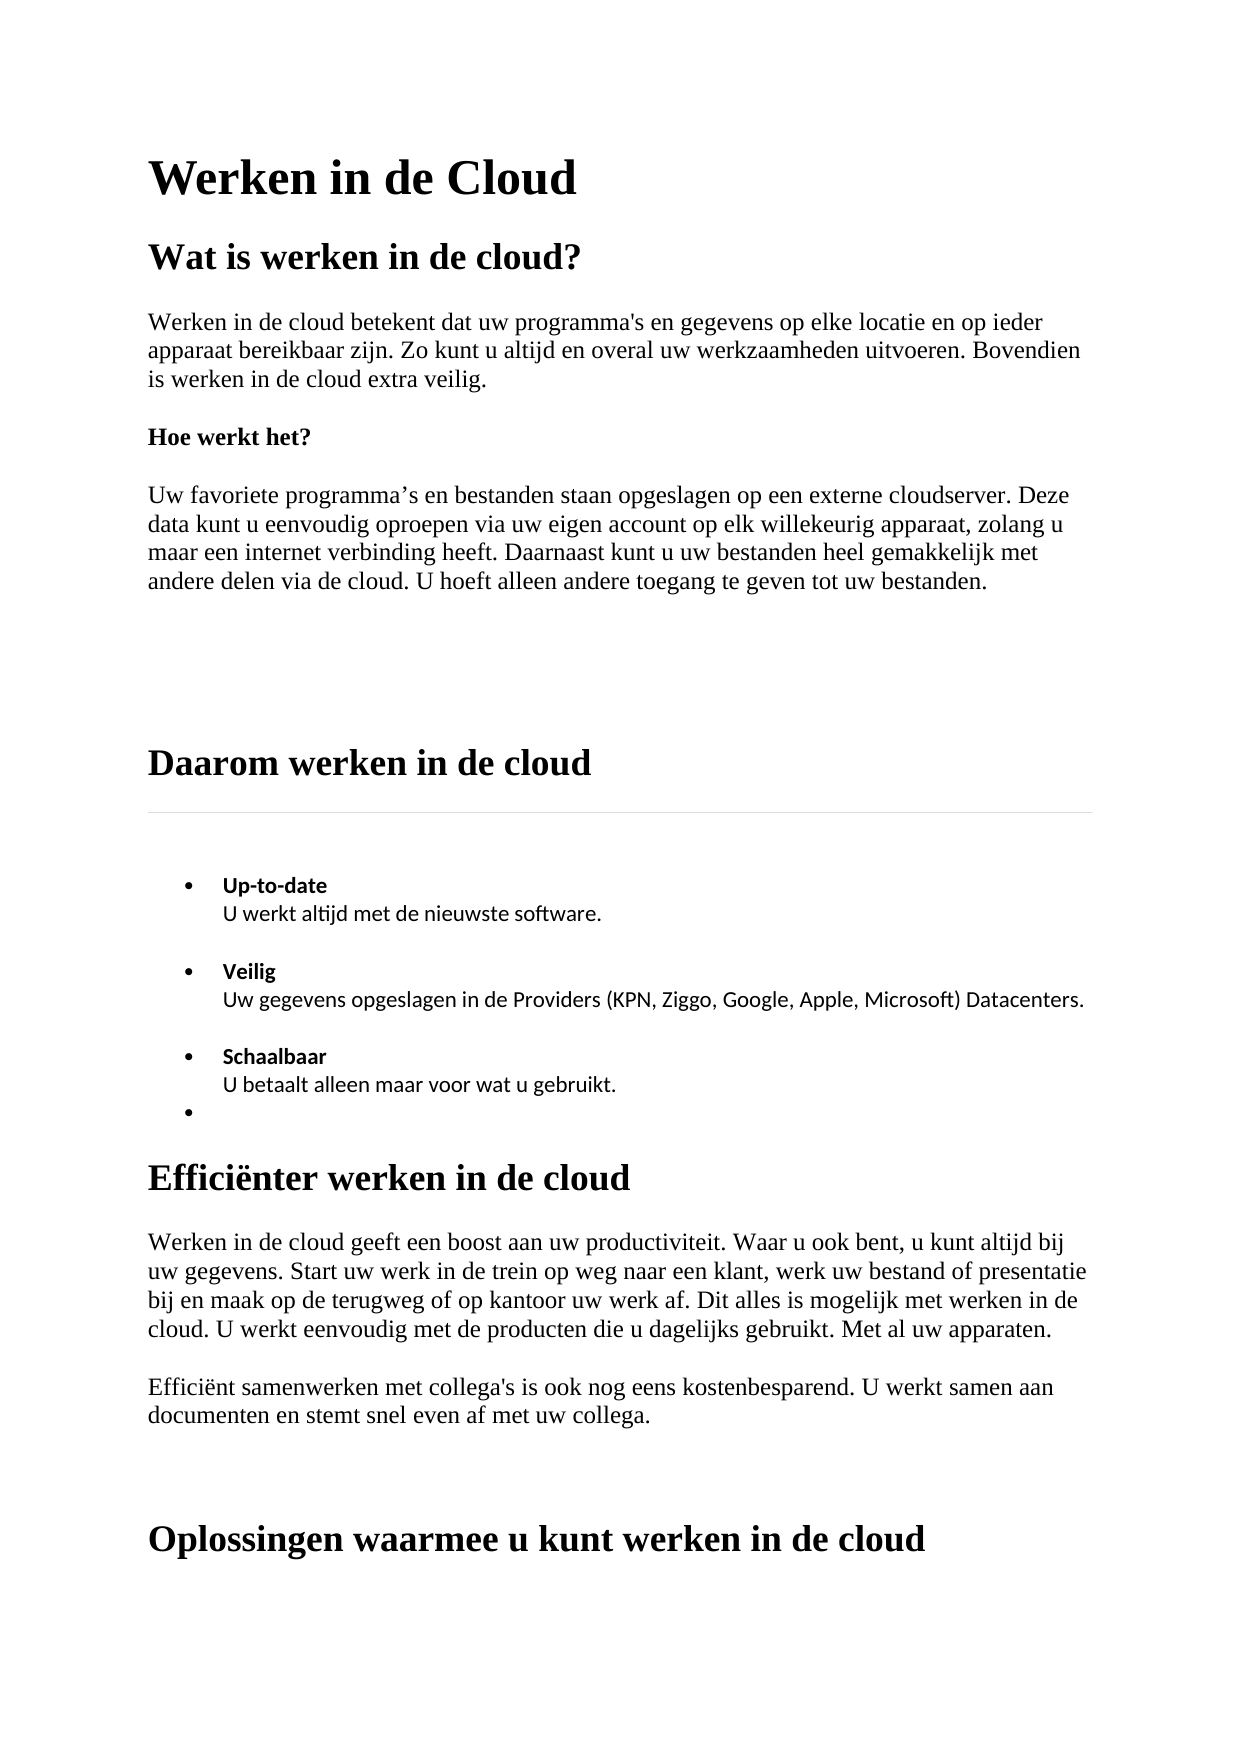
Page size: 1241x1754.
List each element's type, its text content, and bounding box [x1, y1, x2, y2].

text Hoe werkt het? [148, 422, 1093, 451]
text Wat is werken in de cloud? [148, 234, 1093, 277]
list Schaalbaar U betaalt alleen maar voor wat u gebruikt. [185, 1042, 1093, 1098]
text Oplossingen waarmee u kunt werken in de cloud [148, 1516, 1093, 1559]
text Werken in de cloud geeft een boost aan uw productiviteit. Waar u ook bent, u kunt altijd bij uw gegevens. Start uw werk in de trein op weg naar een klant, werk uw bestand of presentatie bij en maak op de terugweg of op kantoor uw werk af. Dit alles is mogelijk met werken in de cloud. U werkt eenvoudig met de producten die u dagelijks gebruikt. Met al uw apparaten. [148, 1227, 1093, 1342]
list Veilig Uw gegevens opgeslagen in de Providers (KPN, Ziggo, Google, Apple, Microsoft) Datacenters. [185, 957, 1093, 1013]
text Uw favoriete programma’s en bestanden staan opgeslagen op een externe cloudserver. Deze data kunt u eenvoudig oproepen via uw eigen account op elk willekeurig apparaat, zolang u maar een internet verbinding heeft. Daarnaast kunt u uw bestanden heel gemakkelijk met andere delen via de cloud. U hoeft alleen andere toegang te geven tot uw bestanden. [148, 480, 1093, 595]
subtitle Efficiënter werken in de cloud [148, 1155, 1093, 1198]
text Efficiënt samenwerken met collega's is ook nog eens kostenbesparend. U werkt samen aan documenten en stemt snel even af met uw collega. [148, 1372, 1093, 1429]
text Werken in de cloud betekent dat uw programma's en gegevens op elke locatie en op ieder apparaat bereikbaar zijn. Zo kunt u altijd en overal uw werkzaamheden uitvoeren. Bovendien is werken in de cloud extra veilig. [148, 307, 1093, 393]
text Werken in de Cloud [148, 148, 1093, 205]
list Up-to-date U werkt altijd met de nieuwste software. [185, 872, 1093, 928]
subtitle Daarom werken in de cloud [148, 740, 1093, 783]
